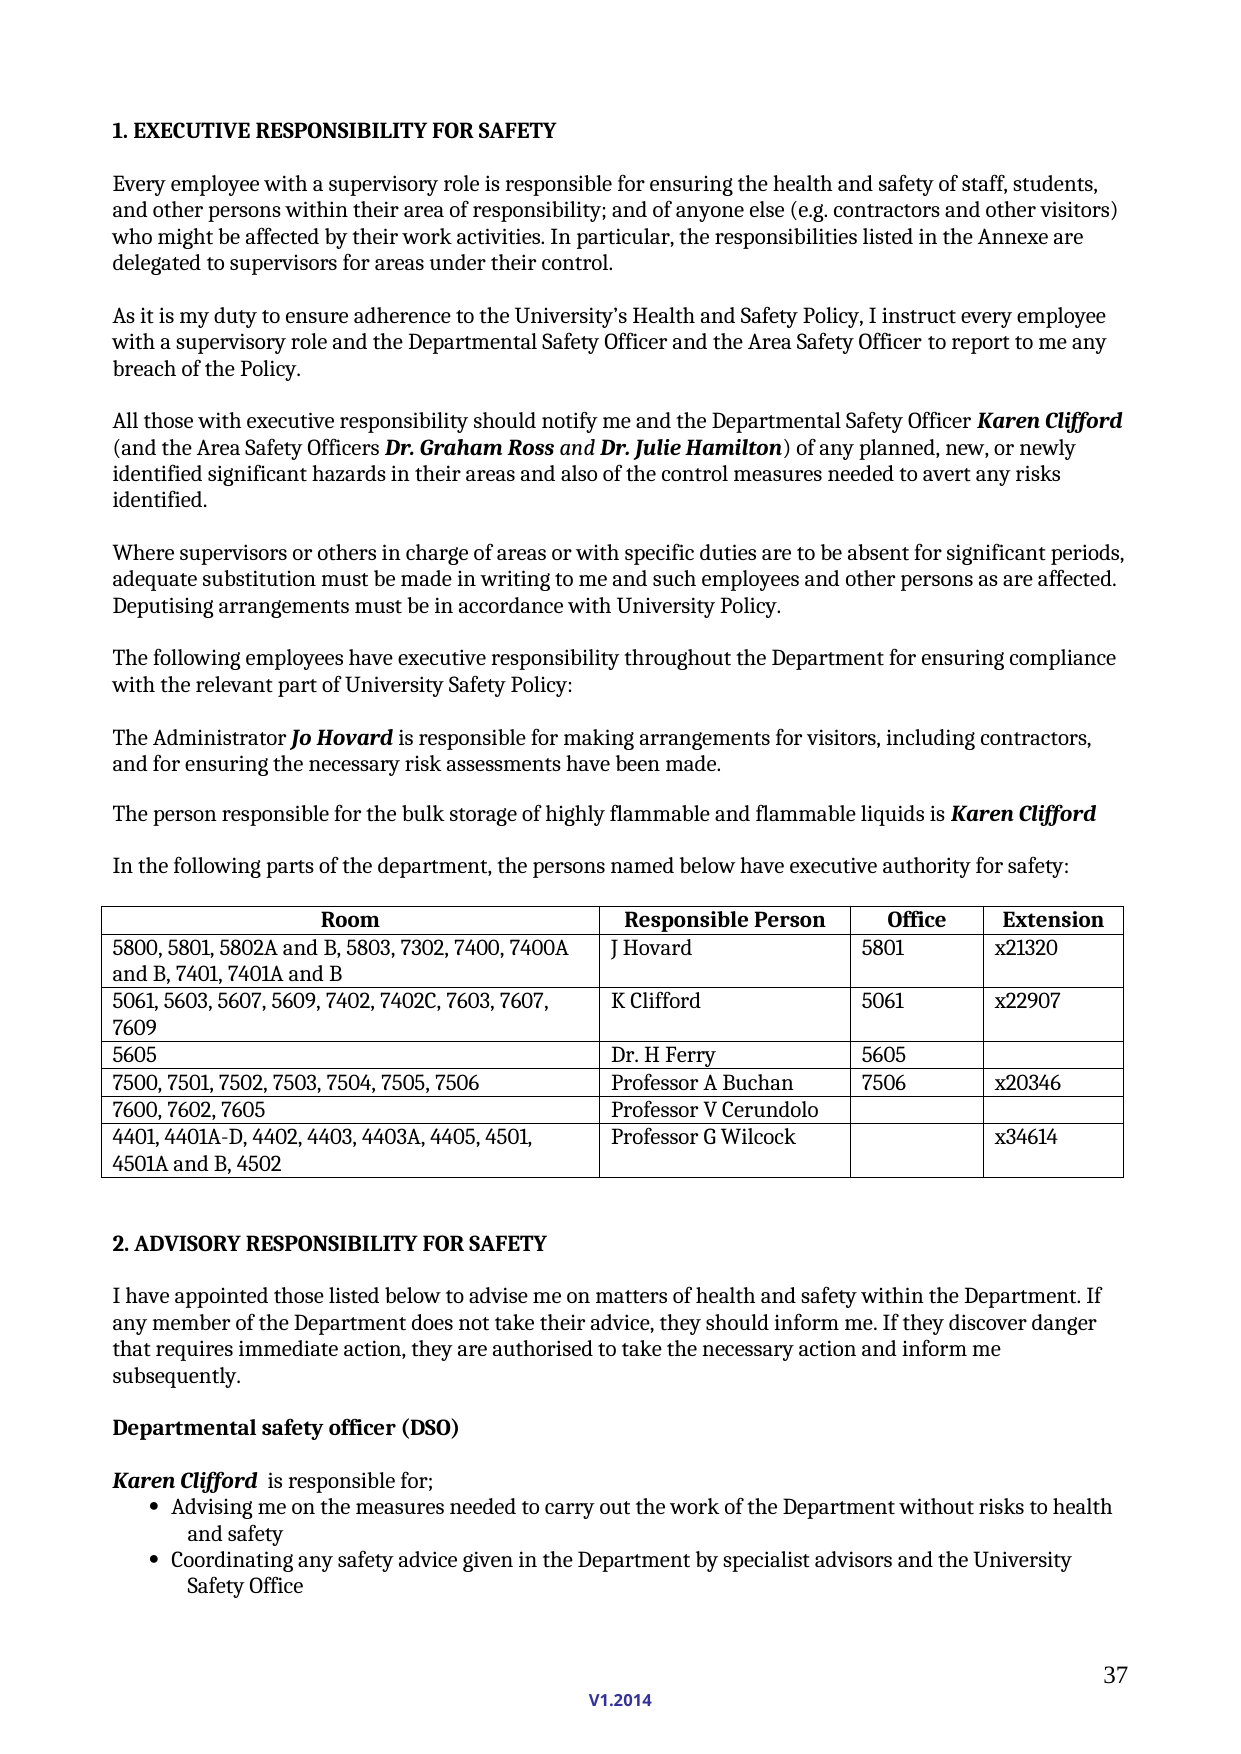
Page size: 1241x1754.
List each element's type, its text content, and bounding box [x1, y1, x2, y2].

text I have appointed those listed below to advise me on matters of health and safety within the Department. If any member of the Department does not take their advice, they should inform me. If they discover danger that requires immediate action, they are authorised to take the necessary action and inform me subsequently. [112, 1283, 1128, 1389]
table_cell Professor V Cerundolo [600, 1097, 850, 1123]
table_header Office [851, 907, 983, 933]
table_cell K Clifford [600, 988, 850, 1041]
table_cell x21320 [984, 935, 1123, 987]
table_header Extension [984, 907, 1123, 933]
text Every employee with a supervisory role is responsible for ensuring the health and safety of staff, students, and other persons within their area of responsibility; and of anyone else (e.g. contractors and other visitors) who might be affected by their work activities. In particular, the responsibilities listed in the Annexe are delegated to supervisors for areas under their control. [112, 171, 1128, 276]
text The following employees have executive responsibility throughout the Department for ensuring compliance with the relevant part of University Safety Policy: [112, 645, 1128, 698]
table_cell 7600, 7602, 7605 [102, 1097, 599, 1123]
text The person responsible for the bulk storage of highly flammable and flammable liquids is Karen Clifford [112, 801, 1128, 827]
table_cell 4401, 4401A-D, 4402, 4403, 4403A, 4405, 4501, 4501A and B, 4502 [102, 1124, 599, 1177]
table_cell Professor G Wilcock [600, 1124, 850, 1177]
table_cell [984, 1042, 1123, 1068]
list Coordinating any safety advice given in the Department by specialist advisors and the University Safety Office [150, 1547, 1128, 1599]
table_cell [984, 1097, 1123, 1123]
text As it is my duty to ensure adherence to the University’s Health and Safety Policy, I instruct every employee with a supervisory role and the Departmental Safety Officer and the Area Safety Officer to report to me any breach of the Policy. [112, 303, 1128, 382]
list Advising me on the measures needed to carry out the work of the Department without risks to health and safety [150, 1494, 1128, 1547]
table_cell x22907 [984, 988, 1123, 1041]
text Departmental safety officer (DSO) [112, 1415, 1128, 1441]
table_cell 5800, 5801, 5802A and B, 5803, 7302, 7400, 7400A and B, 7401, 7401A and B [102, 935, 599, 987]
table_cell x34614 [984, 1124, 1123, 1177]
table_header Room [102, 907, 599, 933]
text Where supervisors or others in charge of areas or with specific duties are to be absent for significant periods, adequate substitution must be made in writing to me and such employees and other persons as are affected. Deputising arrangements must be in accordance with University Policy. [112, 540, 1128, 619]
text 1. EXECUTIVE RESPONSIBILITY FOR SAFETY [112, 118, 1128, 144]
table_cell Professor A Buchan [600, 1069, 850, 1096]
table_cell 5061, 5603, 5607, 5609, 7402, 7402C, 7603, 7607, 7609 [102, 988, 599, 1041]
text The Administrator Jo Hovard is responsible for making arrangements for visitors, including contractors, and for ensuring the necessary risk assessments have been made. [112, 724, 1128, 777]
text In the following parts of the department, the persons named below have executive authority for safety: [112, 853, 1128, 880]
table_header Responsible Person [600, 907, 850, 933]
table_cell 7500, 7501, 7502, 7503, 7504, 7505, 7506 [102, 1069, 599, 1096]
text 2. ADVISORY RESPONSIBILITY FOR SAFETY [112, 1231, 1128, 1257]
table_cell 5061 [851, 988, 983, 1041]
table_cell [851, 1097, 983, 1123]
text All those with executive responsibility should notify me and the Departmental Safety Officer Karen Clifford (and the Area Safety Officers Dr. Graham Ross and Dr. Julie Hamilton) of any planned, new, or newly identified significant hazards in their areas and also of the control measures needed to avert any risks identified. [112, 408, 1128, 513]
table_cell 5605 [102, 1042, 599, 1068]
table_cell 7506 [851, 1069, 983, 1096]
text Karen Clifford is responsible for; [112, 1468, 1128, 1494]
table_cell x20346 [984, 1069, 1123, 1096]
table_cell 5605 [851, 1042, 983, 1068]
table_cell J Hovard [600, 935, 850, 987]
table_cell 5801 [851, 935, 983, 987]
table_cell [851, 1124, 983, 1177]
table_cell Dr. H Ferry [600, 1042, 850, 1068]
